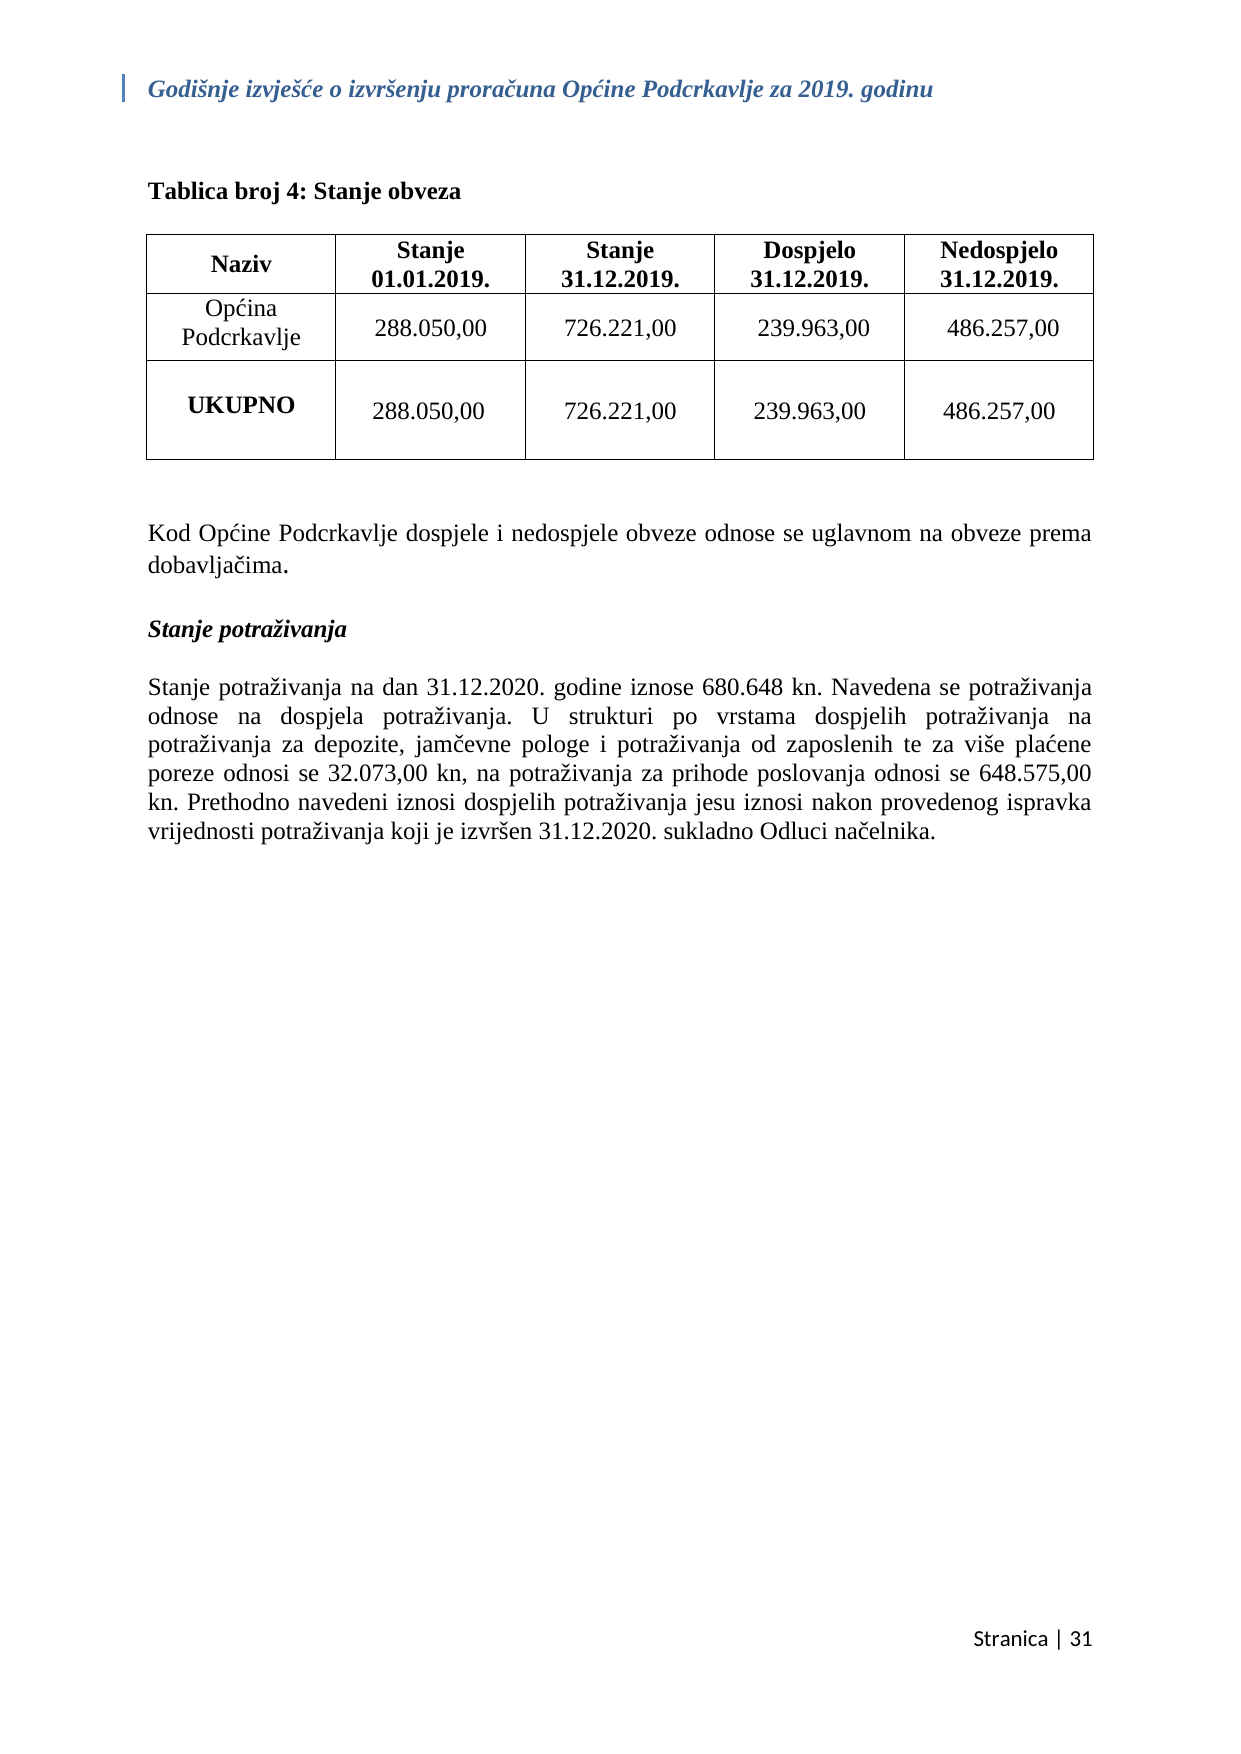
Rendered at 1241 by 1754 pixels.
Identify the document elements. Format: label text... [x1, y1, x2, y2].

text Kod Općine Podcrkavlje dospjele i nedospjele obveze odnose se uglavnom na obveze prema dobavljačima. [148, 518, 1092, 580]
table_header Nedospjelo 31.12.2019. [905, 235, 1093, 292]
table_cell 239.963,00 [715, 294, 904, 360]
table_cell 486.257,00 [905, 361, 1093, 459]
text Stanje potraživanja na dan 31.12.2020. godine iznose 680.648 kn. Navedena se potraživanja odnose na dospjela potraživanja. U strukturi po vrstama dospjelih potraživanja na potraživanja za depozite, jamčevne pologe i potraživanja od zaposlenih te za više plaćene poreze odnosi se 32.073,00 kn, na potraživanja za prihode poslovanja odnosi se 648.575,00 kn. Prethodno navedeni iznosi dospjelih potraživanja jesu iznosi nakon provedenog ispravka vrijednosti potraživanja koji je izvršen 31.12.2020. sukladno Odluci načelnika. [148, 672, 1092, 844]
table_cell UKUPNO [147, 361, 335, 459]
table_cell 288.050,00 [336, 294, 525, 360]
table_cell 726.221,00 [526, 361, 714, 459]
table_cell 486.257,00 [905, 294, 1093, 360]
table_cell 288.050,00 [336, 361, 525, 459]
table_cell Općina Podcrkavlje [147, 294, 335, 360]
table_header Stanje 01.01.2019. [336, 235, 525, 292]
text Stanje potraživanja [148, 614, 1092, 643]
table_header Stanje 31.12.2019. [526, 235, 714, 292]
table_cell 239.963,00 [715, 361, 904, 459]
text Tablica broj 4: Stanje obveza [148, 176, 1092, 205]
table_header Dospjelo 31.12.2019. [715, 235, 904, 292]
table_header Naziv [147, 235, 335, 292]
table_cell 726.221,00 [526, 294, 714, 360]
